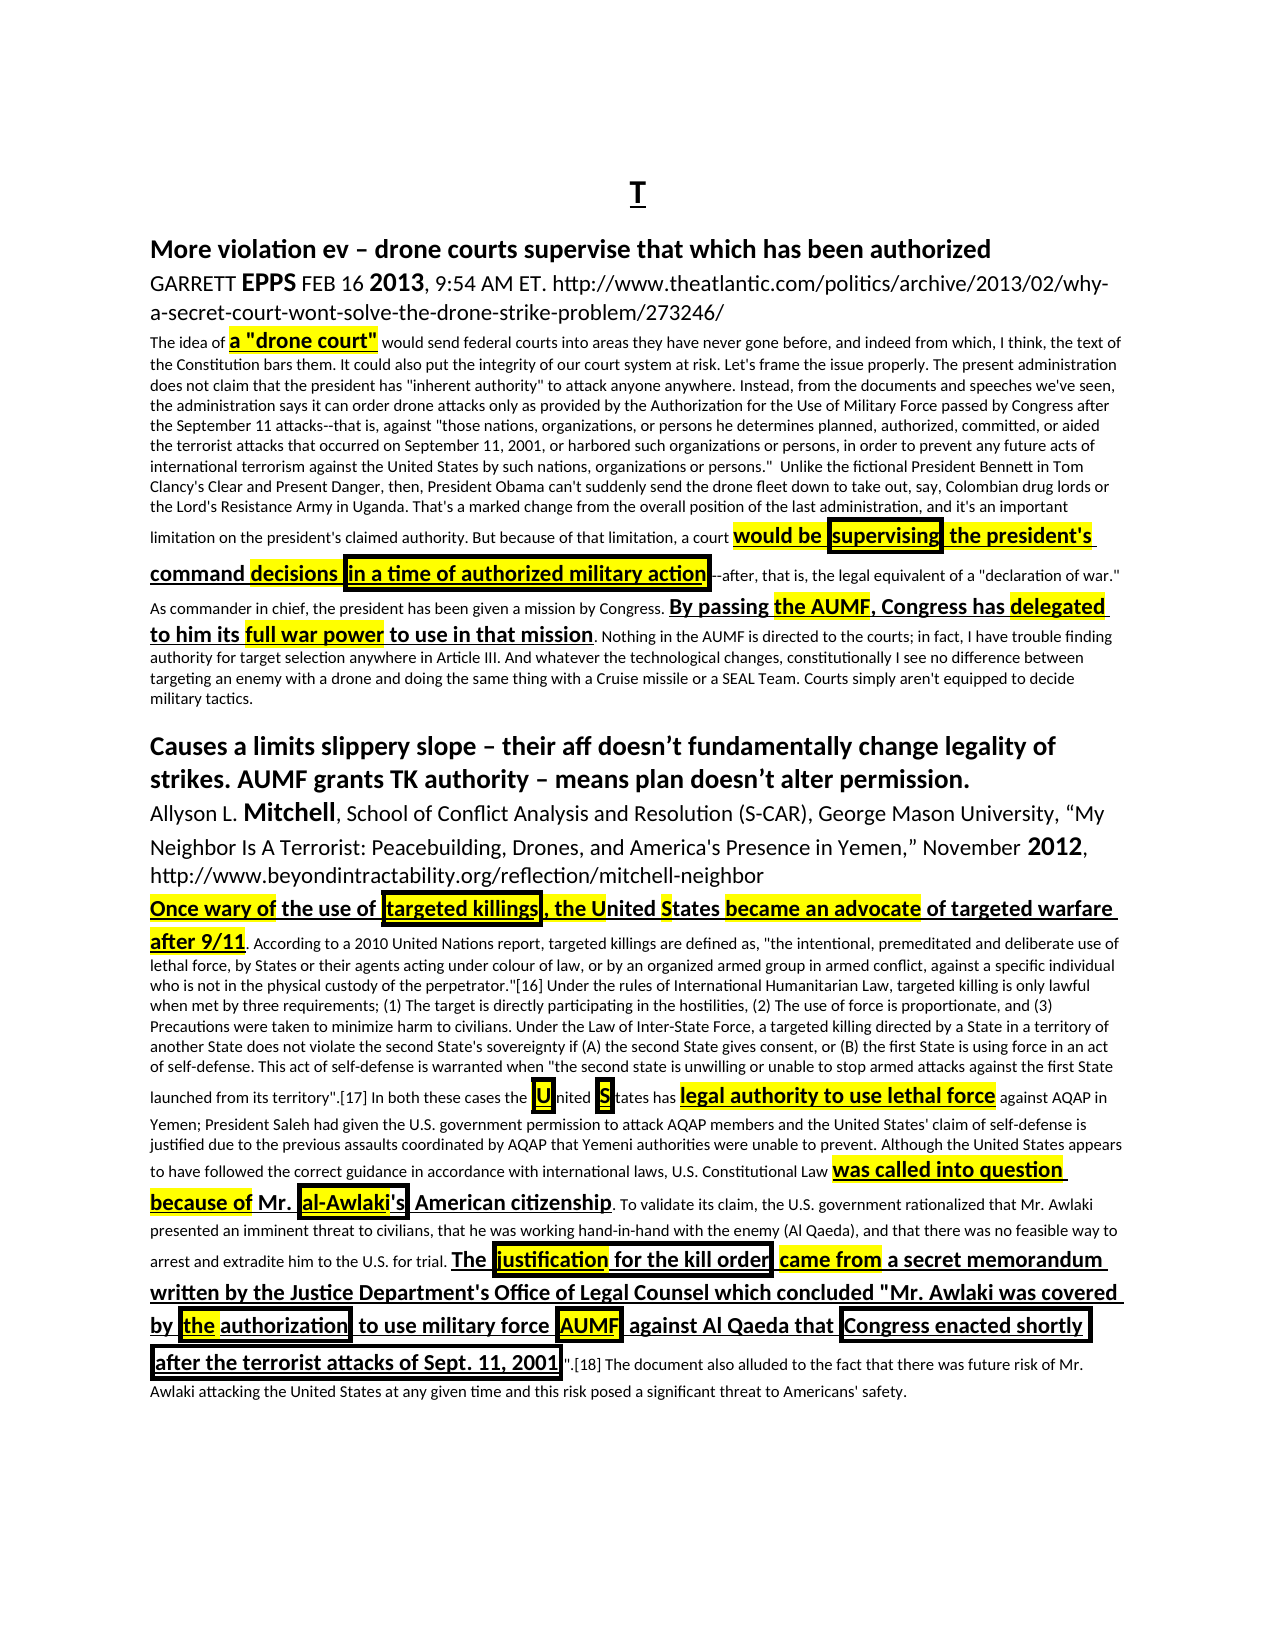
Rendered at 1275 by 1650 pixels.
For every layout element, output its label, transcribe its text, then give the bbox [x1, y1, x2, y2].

subtitle More violation ev – drone courts supervise that which has been authorized [150, 232, 1125, 265]
text The idea of a "drone court" would send federal courts into areas they have never gone before, and indeed from which, I think, the text of the Constitution bars them. It could also put the integrity of our court system at risk. Let's frame the issue properly. The present administration does not claim that the president has "inherent authority" to attack anyone anywhere. Instead, from the documents and speeches we've seen, the administration says it can order drone attacks only as provided by the Authorization for the Use of Military Force passed by Congress after the September 11 attacks--that is, against "those nations, organizations, or persons he determines planned, authorized, committed, or aided the terrorist attacks that occurred on September 11, 2001, or harbored such organizations or persons, in order to prevent any future acts of international terrorism against the United States by such nations, organizations or persons." Unlike the fictional President Bennett in Tom Clancy's Clear and Present Danger, then, President Obama can't suddenly send the drone fleet down to take out, say, Colombian drug lords or the Lord's Resistance Army in Uganda. That's a marked change from the overall position of the last administration, and it's an important limitation on the president's claimed authority. But because of that limitation, a court would be supervising the president's command decisions in a time of authorized military action--after, that is, the legal equivalent of a "declaration of war." As commander in chief, the president has been given a mission by Congress. By passing the AUMF, Congress has delegated to him its full war power to use in that mission. Nothing in the AUMF is directed to the courts; in fact, I have trouble finding authority for target selection anywhere in Article III. And whatever the technological changes, constitutionally I see no difference between targeting an enemy with a drone and doing the same thing with a Cruise missile or a SEAL Team. Courts simply aren't equipped to decide military tactics. [150, 326, 1125, 709]
subtitle T [150, 171, 1125, 212]
subtitle Causes a limits slippery slope – their aff doesn’t fundamentally change legality of strikes. AUMF grants TK authority – means plan doesn’t alter permission. [150, 729, 1125, 796]
text Once wary of the use of targeted killings, the United States became an advocate of targeted warfare after 9/11. According to a 2010 United Nations report, targeted killings are defined as, "the intentional, premeditated and deliberate use of lethal force, by States or their agents acting under colour of law, or by an organized armed group in armed conflict, against a specific individual who is not in the physical custody of the perpetrator."[16] Under the rules of International Humanitarian Law, targeted killing is only lawful when met by three requirements; (1) The target is directly participating in the hostilities, (2) The use of force is proportionate, and (3) Precautions were taken to minimize harm to civilians. Under the Law of Inter-State Force, a targeted killing directed by a State in a territory of another State does not violate the second State's sovereignty if (A) the second State gives consent, or (B) the first State is using force in an act of self-defense. This act of self-defense is warranted when "the second state is unwilling or unable to stop armed attacks against the first State launched from its territory".[17] In both these cases the United States has legal authority to use lethal force against AQAP in Yemen; President Saleh had given the U.S. government permission to attack AQAP members and the United States' claim of self-defense is justified due to the previous assaults coordinated by AQAP that Yemeni authorities were unable to prevent. Although the United States appears to have followed the correct guidance in accordance with international laws, U.S. Constitutional Law was called into question because of Mr. al-Awlaki's American citizenship. To validate its claim, the U.S. government rationalized that Mr. Awlaki presented an imminent threat to civilians, that he was working hand-in-hand with the enemy (Al Qaeda), and that there was no feasible way to arrest and extradite him to the U.S. for trial. The justification for the kill order came from a secret memorandum written by the Justice Department's Office of Legal Counsel which concluded "Mr. Awlaki was covered by the authorization to use military force AUMF against Al Qaeda that Congress enacted shortly after the terrorist attacks of Sept. 11, 2001".[18] The document also alluded to the fact that there was future risk of Mr. Awlaki attacking the United States at any given time and this risk posed a significant threat to Americans' safety. [150, 890, 1125, 1401]
text Allyson L. Mitchell, School of Conflict Analysis and Resolution (S-CAR), George Mason University, “My Neighbor Is A Terrorist: Peacebuilding, Drones, and America's Presence in Yemen,” November 2012, http://www.beyondintractability.org/reflection/mitchell-neighbor [150, 796, 1125, 890]
text GARRETT EPPS FEB 16 2013, 9:54 AM ET. http://www.theatlantic.com/politics/archive/2013/02/why-a-secret-court-wont-solve-the-drone-strike-problem/273246/ [150, 265, 1125, 326]
